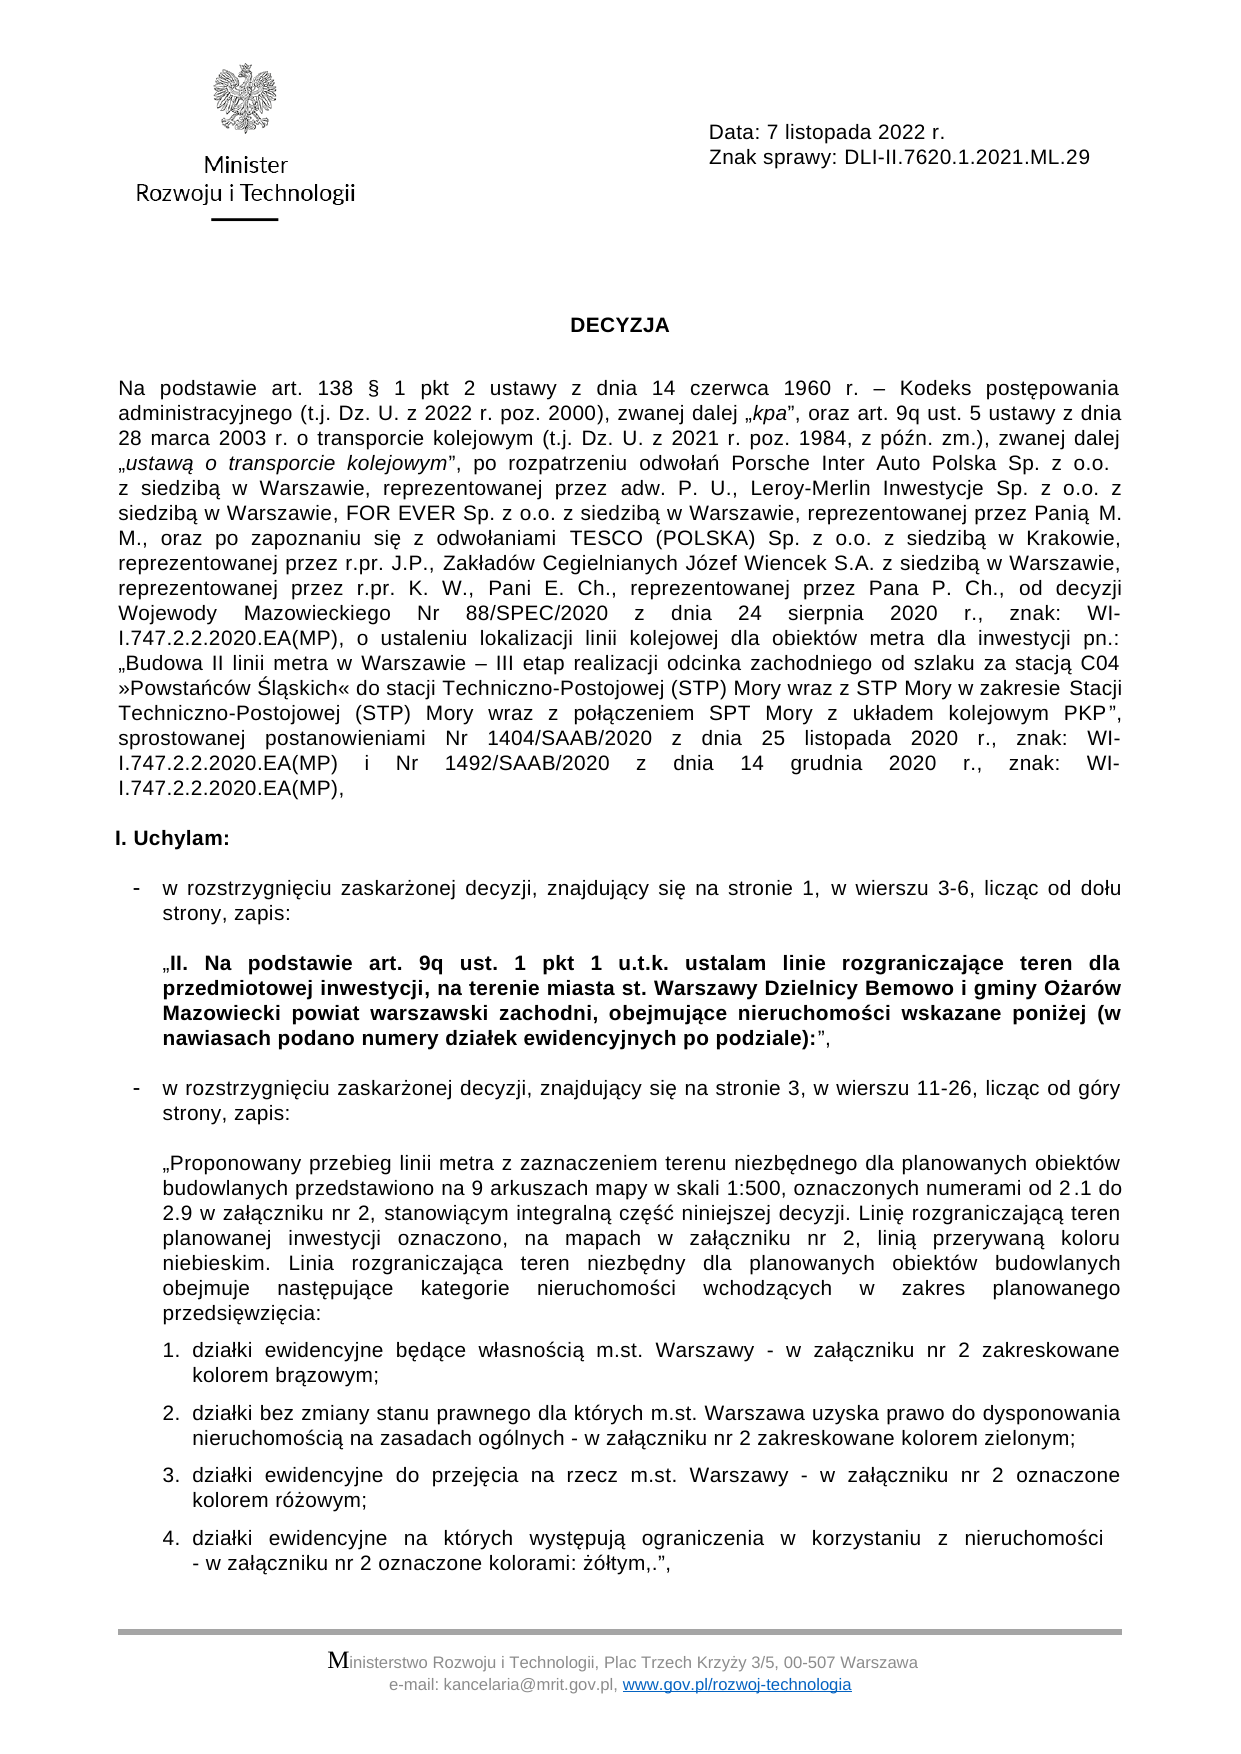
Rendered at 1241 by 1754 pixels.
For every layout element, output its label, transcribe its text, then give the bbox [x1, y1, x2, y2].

list działki ewidencyjne będące własnością m.st. Warszawy - w załączniku nr 2 zakreskowane kolorem brązowym; [162, 1337, 1122, 1387]
picture [0, 26, 493, 368]
list w rozstrzygnięciu zaskarżonej decyzji, znajdujący się na stronie 3, w wierszu 11-26, licząc od góry strony, zapis: [133, 1075, 1122, 1125]
text Na podstawie art. 138 § 1 pkt 2 ustawy z dnia 14 czerwca 1960 r. – Kodeks postępowania administracyjnego (t.j. Dz. U. z 2022 r. poz. 2000), zwanej dalej „kpa”, oraz art. 9q ust. 5 ustawy z dnia 28 marca 2003 r. o transporcie kolejowym (t.j. Dz. U. z 2021 r. poz. 1984, z późn. zm.), zwanej dalej „ustawą o transporcie kolejowym”, po rozpatrzeniu odwołań Porsche Inter Auto Polska Sp. z o.o. z siedzibą w Warszawie, reprezentowanej przez adw. P. U., Leroy-Merlin Inwestycje Sp. z o.o. z siedzibą w Warszawie, FOR EVER Sp. z o.o. z siedzibą w Warszawie, reprezentowanej przez Panią M. M., oraz po zapoznaniu się z odwołaniami TESCO (POLSKA) Sp. z o.o. z siedzibą w Krakowie, reprezentowanej przez r.pr. J.P., Zakładów Cegielnianych Józef Wiencek S.A. z siedzibą w Warszawie, reprezentowanej przez r.pr. K. W., Pani E. Ch., reprezentowanej przez Pana P. Ch., od decyzji Wojewody Mazowieckiego Nr 88/SPEC/2020 z dnia 24 sierpnia 2020 r., znak: WI-I.747.2.2.2020.EA(MP), o ustaleniu lokalizacji linii kolejowej dla obiektów metra dla inwestycji pn.: „Budowa II linii metra w Warszawie – III etap realizacji odcinka zachodniego od szlaku za stacją C04 »Powstańców Śląskich« do stacji Techniczno-Postojowej (STP) Mory wraz z STP Mory w zakresie Stacji Techniczno-Postojowej (STP) Mory wraz z połączeniem SPT Mory z układem kolejowym PKP”, sprostowanej postanowieniami Nr 1404/SAAB/2020 z dnia 25 listopada 2020 r., znak: WI-I.747.2.2.2020.EA(MP) i Nr 1492/SAAB/2020 z dnia 14 grudnia 2020 r., znak: WI-I.747.2.2.2020.EA(MP), [118, 375, 1122, 800]
list Uchylam: [133, 825, 1122, 850]
text „II. Na podstawie art. 9q ust. 1 pkt 1 u.t.k. ustalam linie rozgraniczające teren dla przedmiotowej inwestycji, na terenie miasta st. Warszawy Dzielnicy Bemowo i gminy Ożarów Mazowiecki powiat warszawski zachodni, obejmujące nieruchomości wskazane poniżej (w nawiasach podano numery działek ewidencyjnych po podziale):”, [162, 950, 1122, 1050]
text DECYZJA [118, 312, 1122, 337]
text „Proponowany przebieg linii metra z zaznaczeniem terenu niezbędnego dla planowanych obiektów budowlanych przedstawiono na 9 arkuszach mapy w skali 1:500, oznaczonych numerami od 2.1 do 2.9 w załączniku nr 2, stanowiącym integralną część niniejszej decyzji. Linię rozgraniczającą teren planowanej inwestycji oznaczono, na mapach w załączniku nr 2, linią przerywaną koloru niebieskim. Linia rozgraniczająca teren niezbędny dla planowanych obiektów budowlanych obejmuje następujące kategorie nieruchomości wchodzących w zakres planowanego przedsięwzięcia: [162, 1150, 1122, 1325]
text Data: 7 listopada 2022 r. [650, 118, 1004, 145]
text Znak sprawy: DLI-II.7620.1.2021.ML.29 [709, 145, 1122, 169]
list działki bez zmiany stanu prawnego dla których m.st. Warszawa uzyska prawo do dysponowania nieruchomością na zasadach ogólnych - w załączniku nr 2 zakreskowane kolorem zielonym; [162, 1400, 1122, 1450]
list działki ewidencyjne do przejęcia na rzecz m.st. Warszawy - w załączniku nr 2 oznaczone kolorem różowym; [162, 1462, 1122, 1512]
list działki ewidencyjne na których występują ograniczenia w korzystaniu z nieruchomości - w załączniku nr 2 oznaczone kolorami: żółtym,.”, [162, 1525, 1122, 1575]
list w rozstrzygnięciu zaskarżonej decyzji, znajdujący się na stronie 1, w wierszu 3-6, licząc od dołu strony, zapis: [133, 875, 1122, 925]
